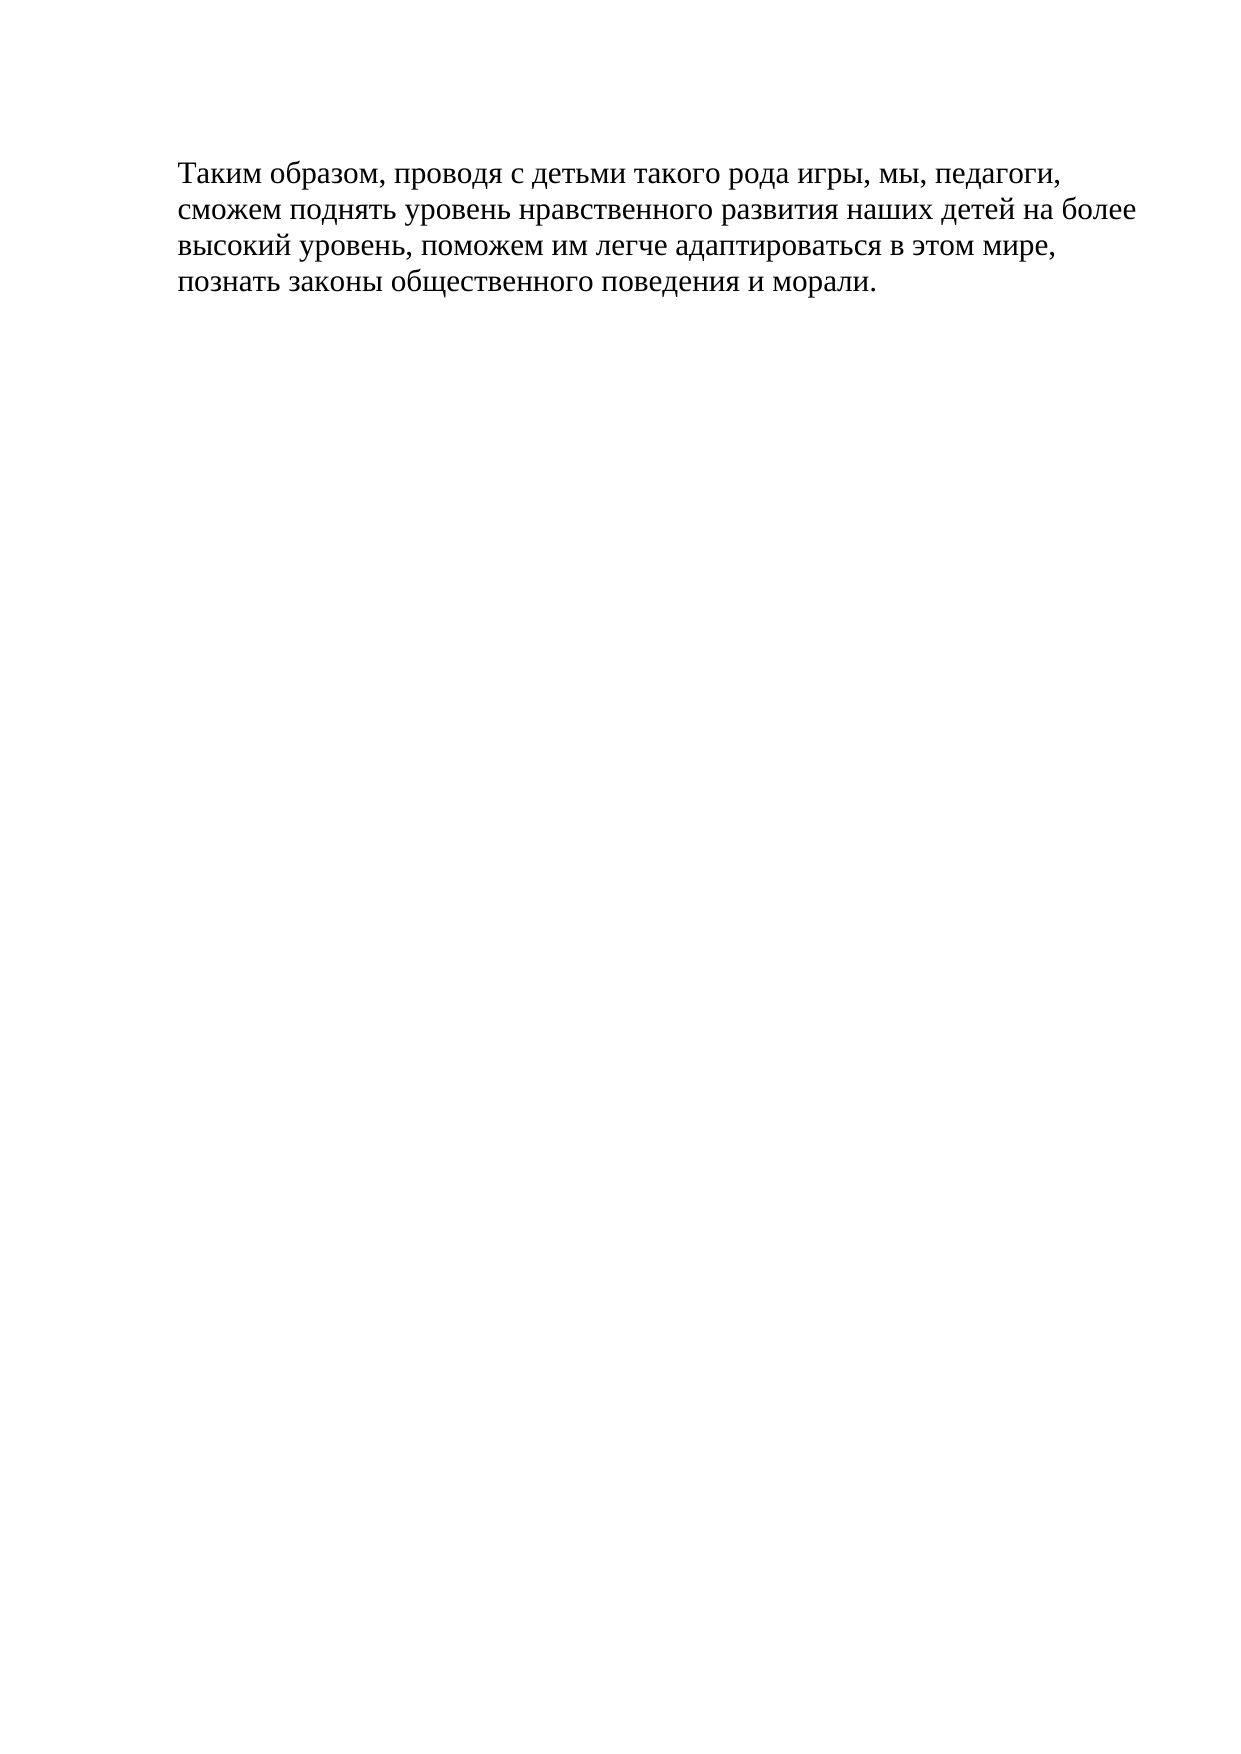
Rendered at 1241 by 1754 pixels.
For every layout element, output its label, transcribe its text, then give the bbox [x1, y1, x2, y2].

text Таким образом, проводя с детьми такого рода игры, мы, педагоги, сможем поднять уровень нравственного развития наших детей на более высокий уровень, поможем им легче адаптироваться в этом мире, познать законы общественного поведения и морали. [177, 154, 1152, 298]
